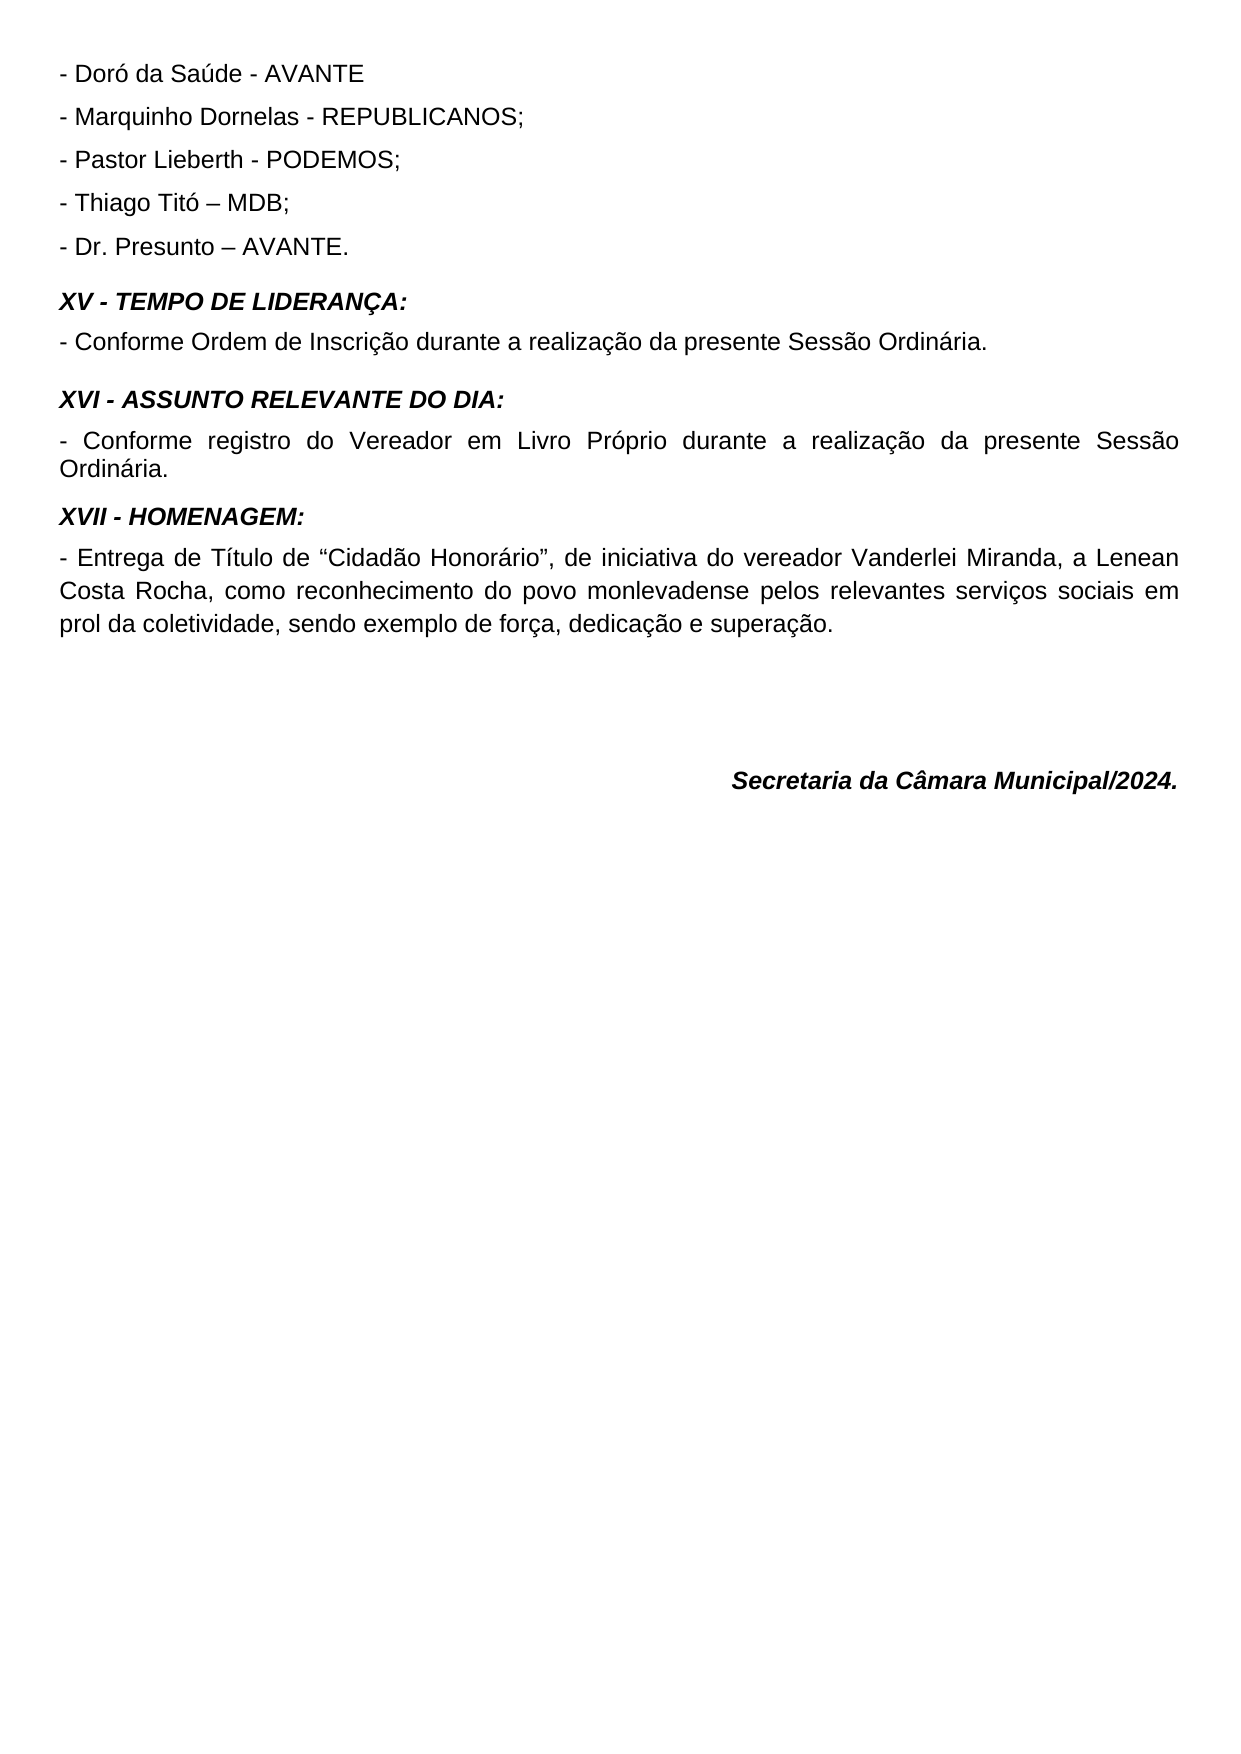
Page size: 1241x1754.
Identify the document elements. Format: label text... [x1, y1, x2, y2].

text - Conforme Ordem de Inscrição durante a realização da presente Sessão Ordinária. [59, 327, 1181, 356]
text - Thiago Titó – MDB; [59, 188, 1181, 217]
text - Marquinho Dornelas - REPUBLICANOS; [59, 102, 1181, 131]
text - Conforme registro do Vereador em Livro Próprio durante a realização da presente Sessão Ordinária. [59, 426, 1181, 483]
text XV - TEMPO DE LIDERANÇA: [59, 287, 1181, 315]
text Secretaria da Câmara Municipal/2024. [59, 766, 1181, 795]
text XVI - ASSUNTO RELEVANTE DO DIA: [59, 385, 1181, 414]
text XVII - HOMENAGEM: [59, 502, 1181, 531]
text - Pastor Lieberth - PODEMOS; [59, 145, 1181, 174]
text - Doró da Saúde - AVANTE [59, 59, 1181, 88]
text - Entrega de Título de “Cidadão Honorário”, de iniciativa do vereador Vanderlei Miranda, a Lenean Costa Rocha, como reconhecimento do povo monlevadense pelos relevantes serviços sociais em prol da coletividade, sendo exemplo de força, dedicação e superação. [59, 543, 1181, 638]
text - Dr. Presunto – AVANTE. [59, 232, 1181, 260]
